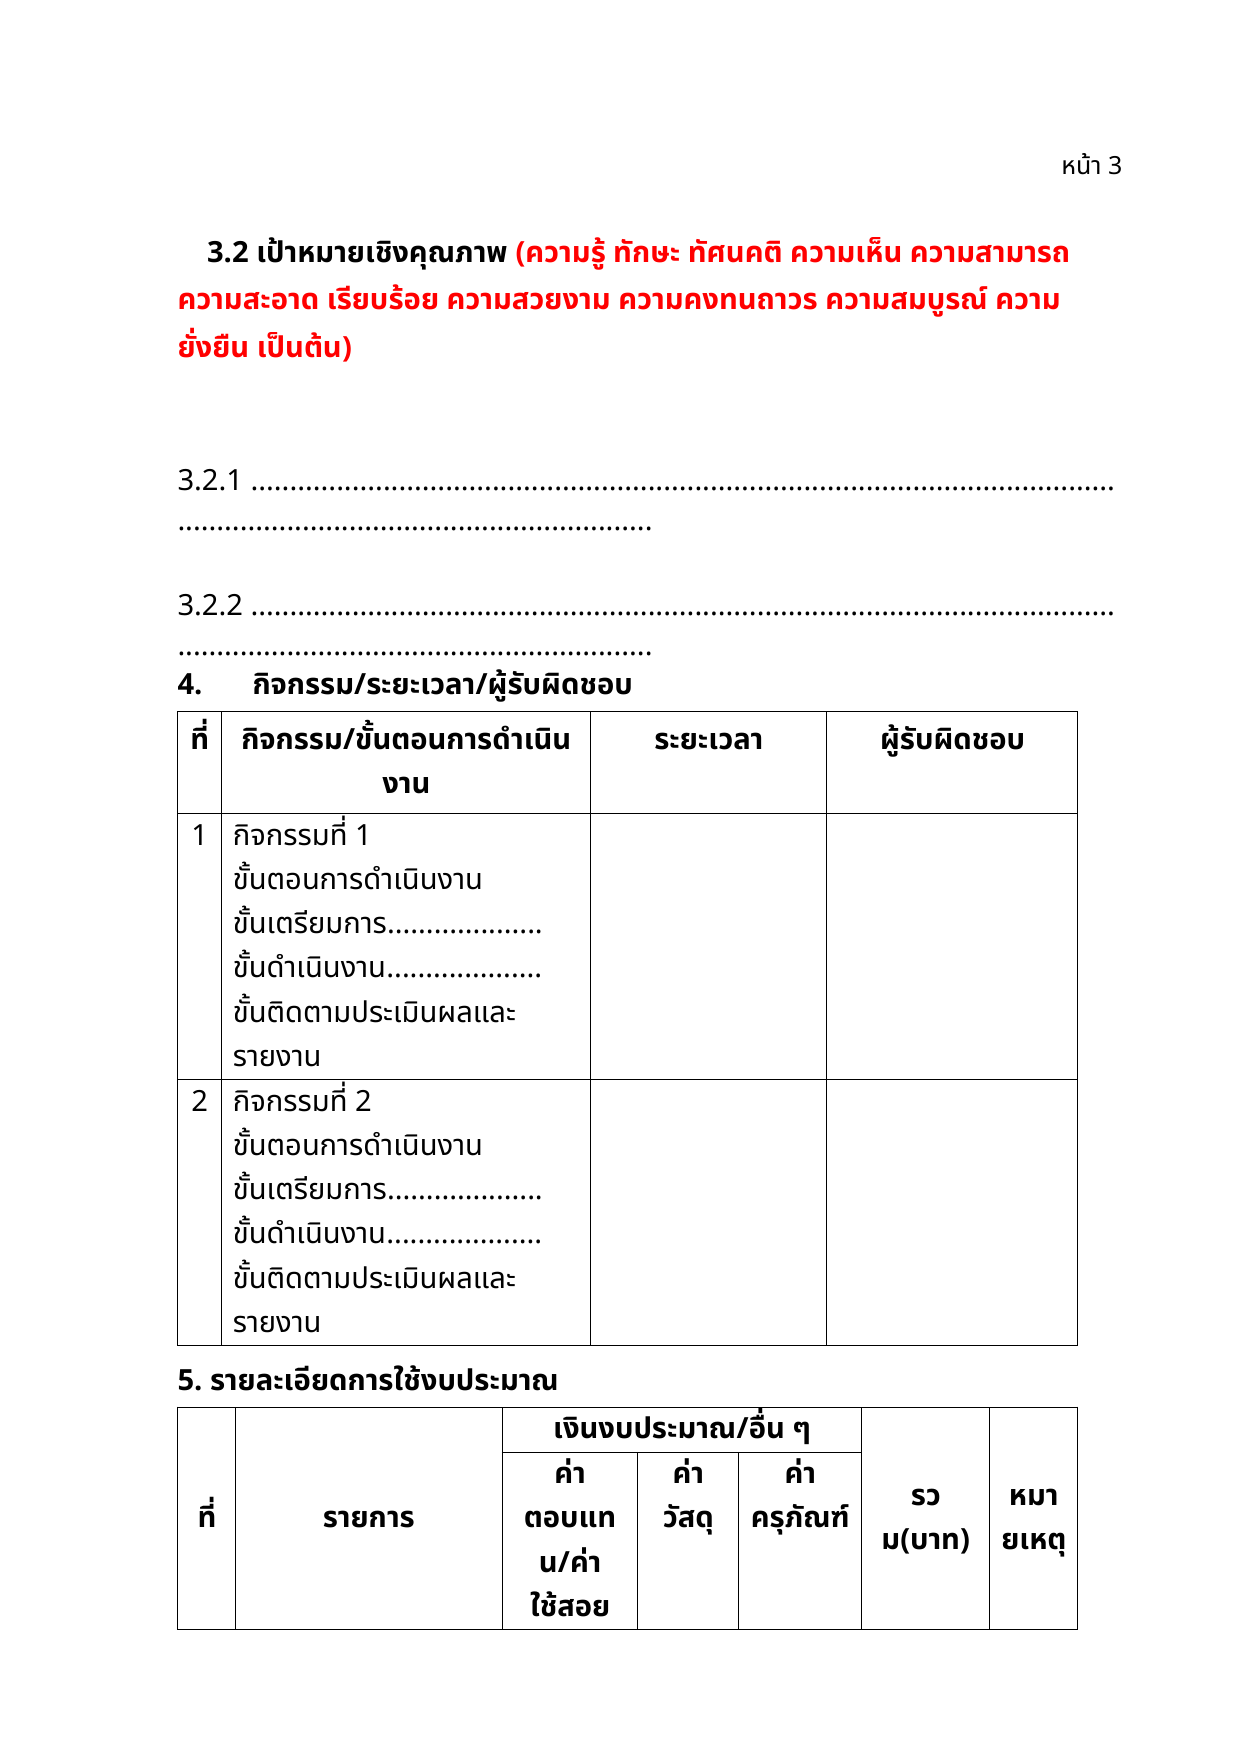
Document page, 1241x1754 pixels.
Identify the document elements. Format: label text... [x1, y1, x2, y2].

table_header ที่ [178, 1408, 235, 1629]
table_cell 2 [178, 1080, 221, 1345]
table_header ที่ [178, 712, 221, 813]
table_cell กิจกรรมที่ 1 ขั้นตอนการดำเนินงาน ขั้นเตรียมการ.................... ขั้นดำเนินงาน.................... ขั้นติดตามประเมินผลและรายงาน [222, 814, 590, 1079]
table_header หมายเหตุ [990, 1408, 1077, 1629]
table_cell [591, 814, 826, 1079]
text 3.2 เป้าหมายเชิงคุณภาพ (ความรู้ ทักษะ ทัศนคติ ความเห็น ความสามารถ ความสะอาด เรียบร้อย ความสวยงาม ความคงทนถาวร ความสมบูรณ์ ความยั่งยืน เป็นต้น) [177, 231, 1122, 371]
table_header เงินงบประมาณ/อื่น ๆ [503, 1408, 861, 1452]
text 5. รายละเอียดการใช้งบประมาณ [177, 1359, 1122, 1403]
table_header รายการ [236, 1408, 502, 1629]
table_cell [827, 814, 1077, 1079]
table_cell [591, 1080, 826, 1345]
table_cell กิจกรรมที่ 2 ขั้นตอนการดำเนินงาน ขั้นเตรียมการ.................... ขั้นดำเนินงาน.................... ขั้นติดตามประเมินผลและรายงาน [222, 1080, 590, 1345]
table_cell [827, 1080, 1077, 1345]
text 3.2.1 ............................................................................................................................................................................ [177, 374, 1122, 539]
table_cell ค่าตอบแทน/ค่าใช้สอย [503, 1453, 637, 1629]
table_cell 1 [178, 814, 221, 1079]
table_header รวม(บาท) [862, 1408, 989, 1629]
table_header ผู้รับผิดชอบ [827, 712, 1077, 813]
table_header กิจกรรม/ขั้นตอนการดำเนินงาน [222, 712, 590, 813]
table_cell ค่าครุภัณฑ์ [739, 1453, 861, 1629]
table_cell ค่าวัสดุ [638, 1453, 738, 1629]
text 3.2.2 ............................................................................................................................................................................ [177, 539, 1122, 663]
table_header ระยะเวลา [591, 712, 826, 813]
text 4. กิจกรรม/ระยะเวลา/ผู้รับผิดชอบ [177, 663, 1122, 708]
